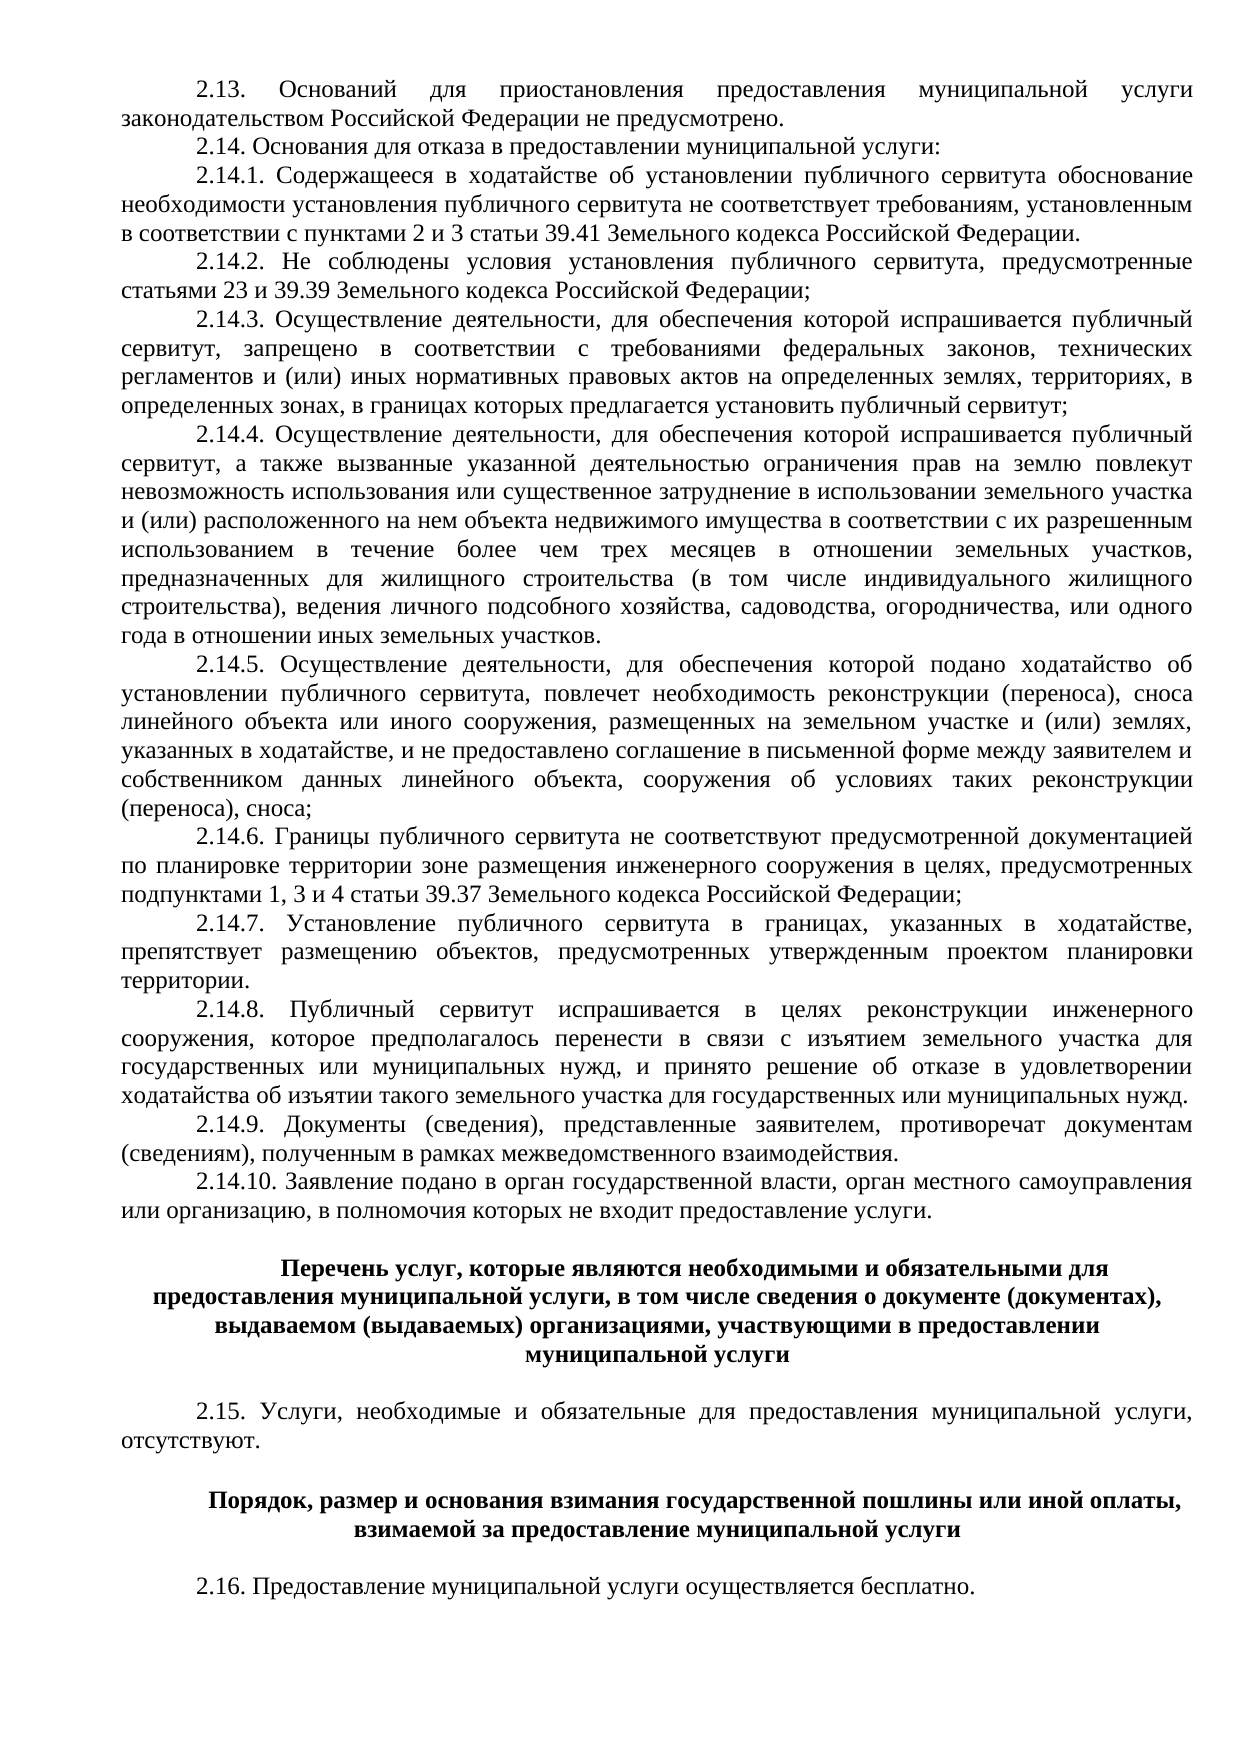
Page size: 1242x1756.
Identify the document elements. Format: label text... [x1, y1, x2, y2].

subtitle 2.16. Предоставление муниципальной услуги осуществляется бесплатно. [121, 1571, 1194, 1600]
subtitle 2.14.8. Публичный сервитут испрашивается в целях реконструкции инженерного сооружения, которое предполагалось перенести в связи с изъятием земельного участка для государственных или муниципальных нужд, и принято решение об отказе в удовлетворении ходатайства об изъятии такого земельного участка для государственных или муниципальных нужд. [121, 994, 1194, 1109]
subtitle 2.14.6. Границы публичного сервитута не соответствуют предусмотренной документацией по планировке территории зоне размещения инженерного сооружения в целях, предусмотренных подпунктами 1, 3 и 4 статьи 39.37 Земельного кодекса Российской Федерации; [121, 821, 1194, 908]
subtitle 2.14.3. Осуществление деятельности, для обеспечения которой испрашивается публичный сервитут, запрещено в соответствии с требованиями федеральных законов, технических регламентов и (или) иных нормативных правовых актов на определенных землях, территориях, в определенных зонах, в границах которых предлагается установить публичный сервитут; [121, 304, 1194, 419]
subtitle 2.14.4. Осуществление деятельности, для обеспечения которой испрашивается публичный сервитут, а также вызванные указанной деятельностью ограничения прав на землю повлекут невозможность использования или существенное затруднение в использовании земельного участка и (или) расположенного на нем объекта недвижимого имущества в соответствии с их разрешенным использованием в течение более чем трех месяцев в отношении земельных участков, предназначенных для жилищного строительства (в том числе индивидуального жилищного строительства), ведения личного подсобного хозяйства, садоводства, огородничества, или одного года в отношении иных земельных участков. [121, 419, 1194, 649]
subtitle Перечень услуг, которые являются необходимыми и обязательными для предоставления муниципальной услуги, в том числе сведения о документе (документах), выдаваемом (выдаваемых) организациями, участвующими в предоставлении муниципальной услуги [121, 1253, 1194, 1368]
subtitle 2.14.5. Осуществление деятельности, для обеспечения которой подано ходатайство об установлении публичного сервитута, повлечет необходимость реконструкции (переноса), сноса линейного объекта или иного сооружения, размещенных на земельном участке и (или) землях, указанных в ходатайстве, и не предоставлено соглашение в письменной форме между заявителем и собственником данных линейного объекта, сооружения об условиях таких реконструкции (переноса), сноса; [121, 649, 1194, 821]
subtitle 2.14.1. Содержащееся в ходатайстве об установлении публичного сервитута обоснование необходимости установления публичного сервитута не соответствует требованиям, установленным в соответствии с пунктами 2 и 3 статьи 39.41 Земельного кодекса Российской Федерации. [121, 160, 1194, 246]
subtitle Порядок, размер и основания взимания государственной пошлины или иной оплаты, взимаемой за предоставление муниципальной услуги [121, 1485, 1194, 1542]
subtitle 2.14.10. Заявление подано в орган государственной власти, орган местного самоуправления или организацию, в полномочия которых не входит предоставление услуги. [121, 1166, 1194, 1224]
subtitle 2.13. Оснований для приостановления предоставления муниципальной услуги законодательством Российской Федерации не предусмотрено. [121, 74, 1194, 131]
subtitle 2.14.9. Документы (сведения), представленные заявителем, противоречат документам (сведениям), полученным в рамках межведомственного взаимодействия. [121, 1109, 1194, 1166]
subtitle 2.14.2. Не соблюдены условия установления публичного сервитута, предусмотренные статьями 23 и 39.39 Земельного кодекса Российской Федерации; [121, 246, 1194, 304]
subtitle 2.15. Услуги, необходимые и обязательные для предоставления муниципальной услуги, отсутствуют. [121, 1396, 1194, 1454]
subtitle 2.14. Основания для отказа в предоставлении муниципальной услуги: [121, 131, 1194, 160]
subtitle 2.14.7. Установление публичного сервитута в границах, указанных в ходатайстве, препятствует размещению объектов, предусмотренных утвержденным проектом планировки территории. [121, 908, 1194, 994]
